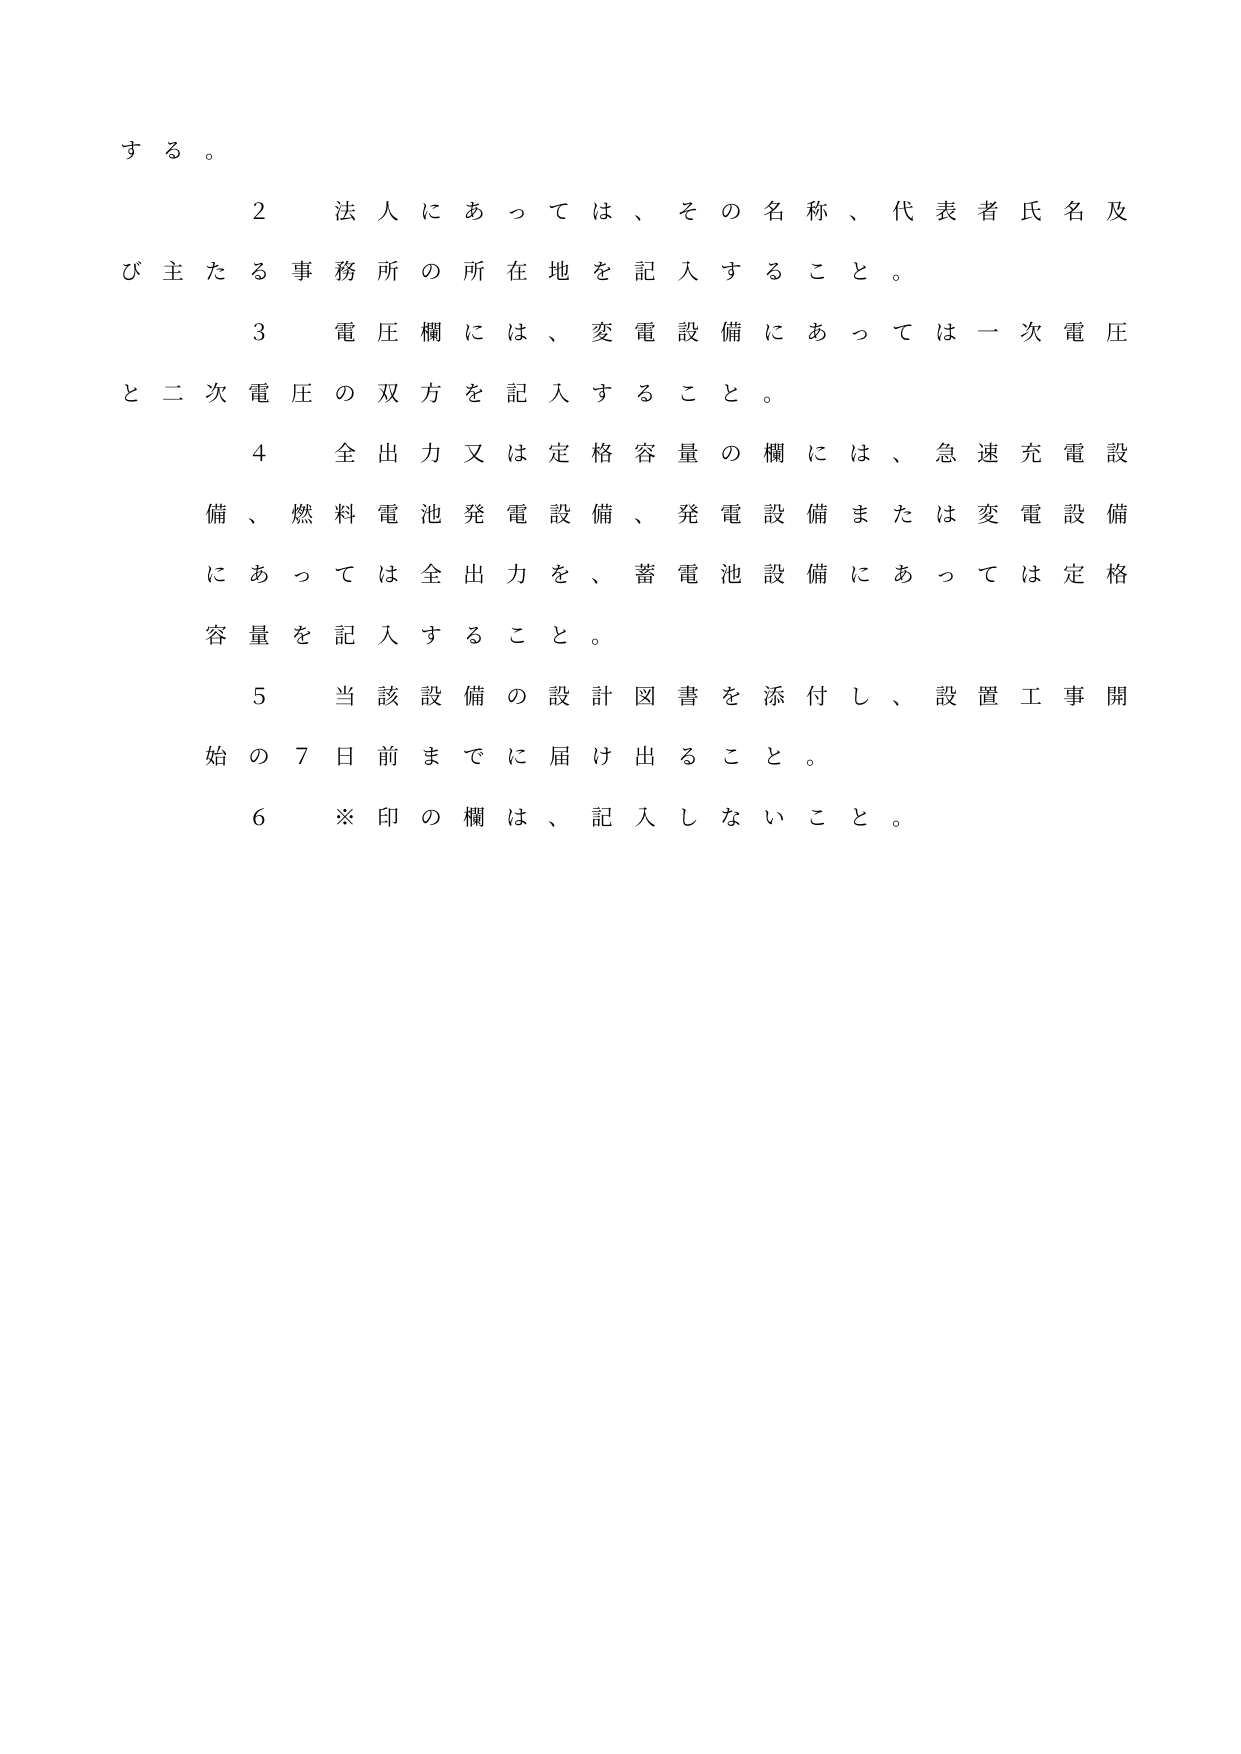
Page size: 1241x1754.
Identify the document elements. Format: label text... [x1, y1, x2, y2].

text ５ 当該設備の設計図書を添付し、設置工事開始の７日前までに届け出ること。 [120, 664, 1150, 786]
text ２ 法人にあっては、その名称、代表者氏名及び主たる事務所の所在地を記入すること。 [120, 179, 1150, 301]
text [120, 119, 1150, 179]
text ６ ※印の欄は、記入しないこと。 [120, 786, 1150, 846]
text ３ 電圧欄には、変電設備にあっては一次電圧と二次電圧の双方を記入すること。 [120, 301, 1150, 422]
text ４ 全出力又は定格容量の欄には、急速充電設備、燃料電池発電設備、発電設備または変電設備にあっては全出力を、蓄電池設備にあっては定格容量を記入すること。 [120, 422, 1150, 664]
